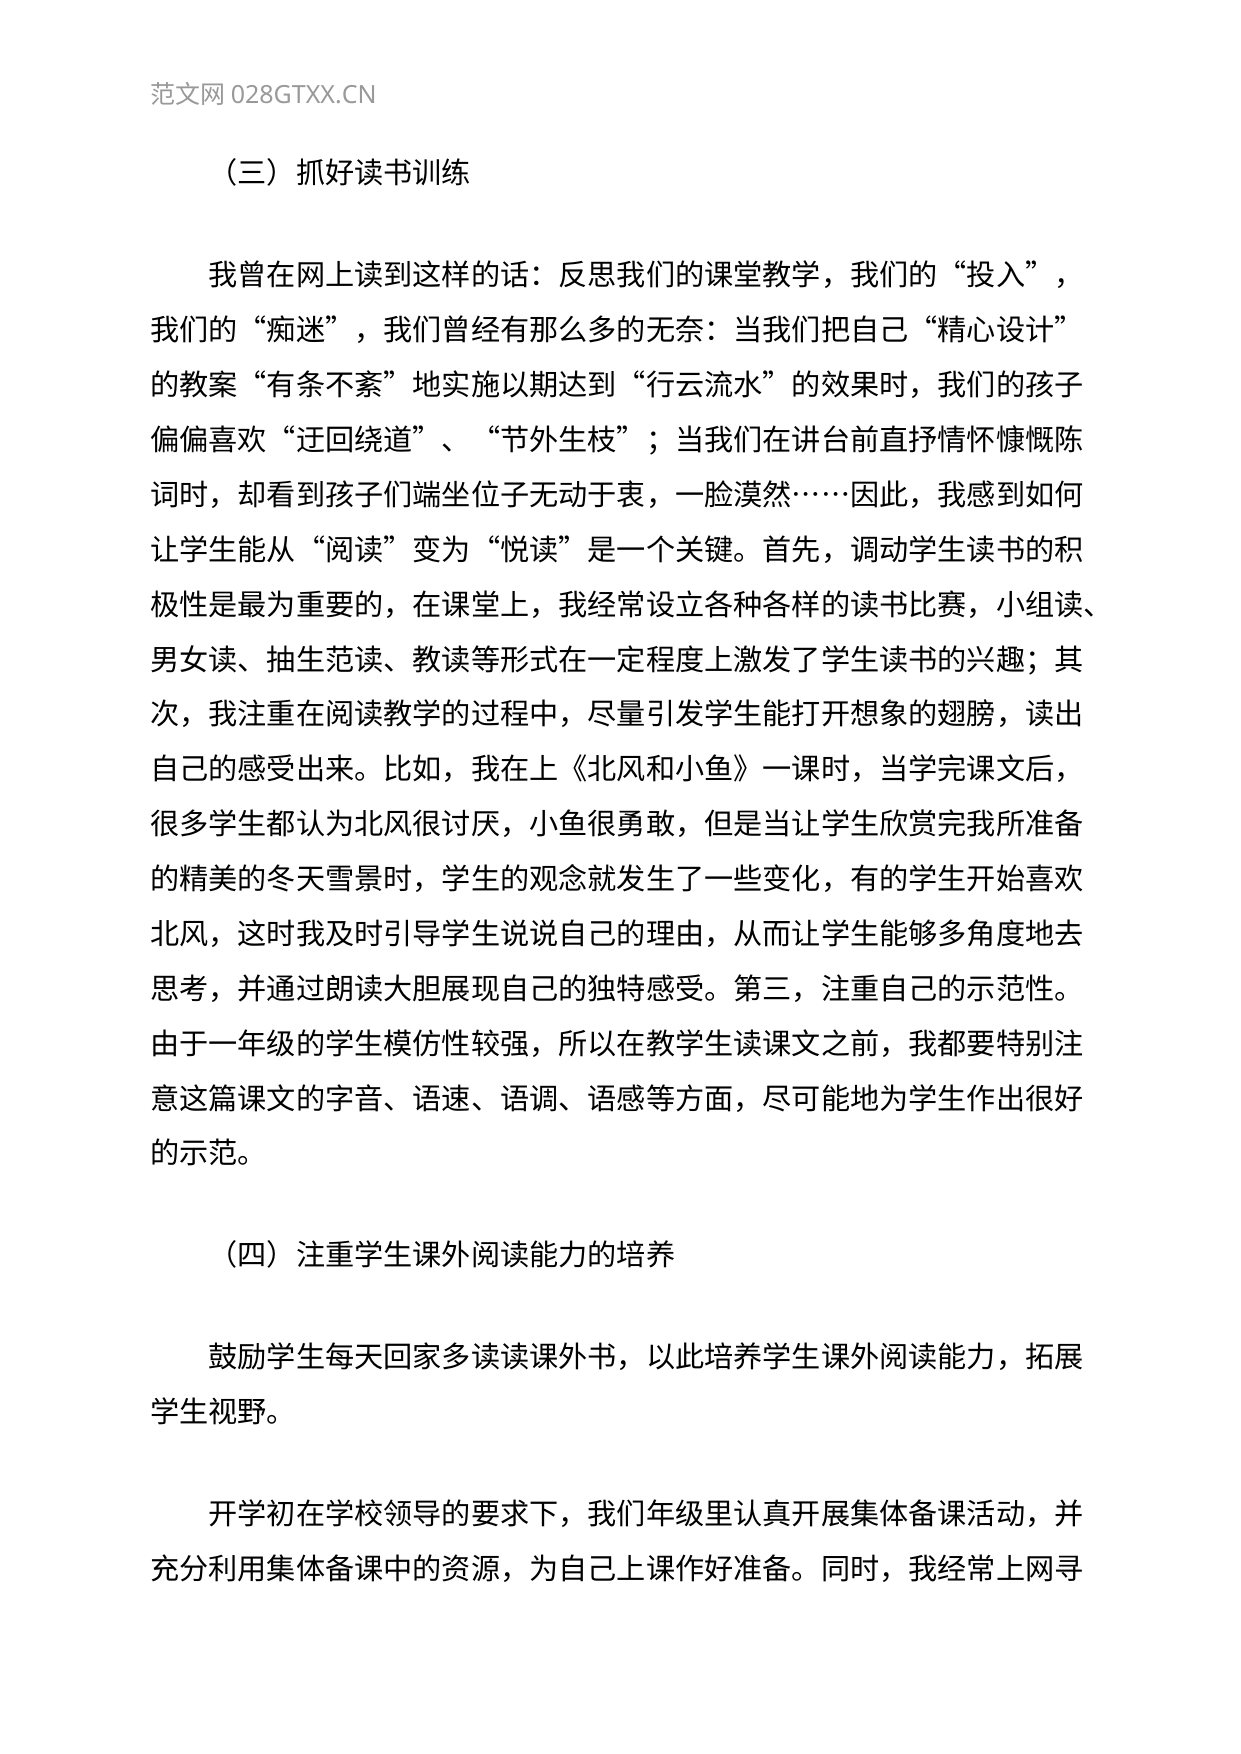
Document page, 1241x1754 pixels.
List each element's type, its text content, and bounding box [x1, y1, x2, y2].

text （四）注重学生课外阅读能力的培养 [150, 1232, 1090, 1274]
text 我曾在网上读到这样的话：反思我们的课堂教学，我们的“投入”，我们的“痴迷”，我们曾经有那么多的无奈：当我们把自己“精心设计”的教案“有条不紊”地实施以期达到“行云流水”的效果时，我们的孩子偏偏喜欢“迂回绕道”、“节外生枝”；当我们在讲台前直抒情怀慷慨陈词时，却看到孩子们端坐位子无动于衷，一脸漠然……因此，我感到如何让学生能从“阅读”变为“悦读”是一个关键。首先，调动学生读书的积极性是最为重要的，在课堂上，我经常设立各种各样的读书比赛，小组读、男女读、抽生范读、教读等形式在一定程度上激发了学生读书的兴趣；其次，我注重在阅读教学的过程中，尽量引发学生能打开想象的翅膀，读出自己的感受出来。比如，我在上《北风和小鱼》一课时，当学完课文后，很多学生都认为北风很讨厌，小鱼很勇敢，但是当让学生欣赏完我所准备的精美的冬天雪景时，学生的观念就发生了一些变化，有的学生开始喜欢北风，这时我及时引导学生说说自己的理由，从而让学生能够多角度地去思考，并通过朗读大胆展现自己的独特感受。第三，注重自己的示范性。由于一年级的学生模仿性较强，所以在教学生读课文之前，我都要特别注意这篇课文的字音、语速、语调、语感等方面，尽可能地为学生作出很好的示范。 [150, 252, 1090, 1172]
text （三）抓好读书训练 [150, 150, 1090, 192]
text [150, 1490, 1090, 1587]
text 鼓励学生每天回家多读读课外书，以此培养学生课外阅读能力，拓展学生视野。 [150, 1334, 1090, 1431]
